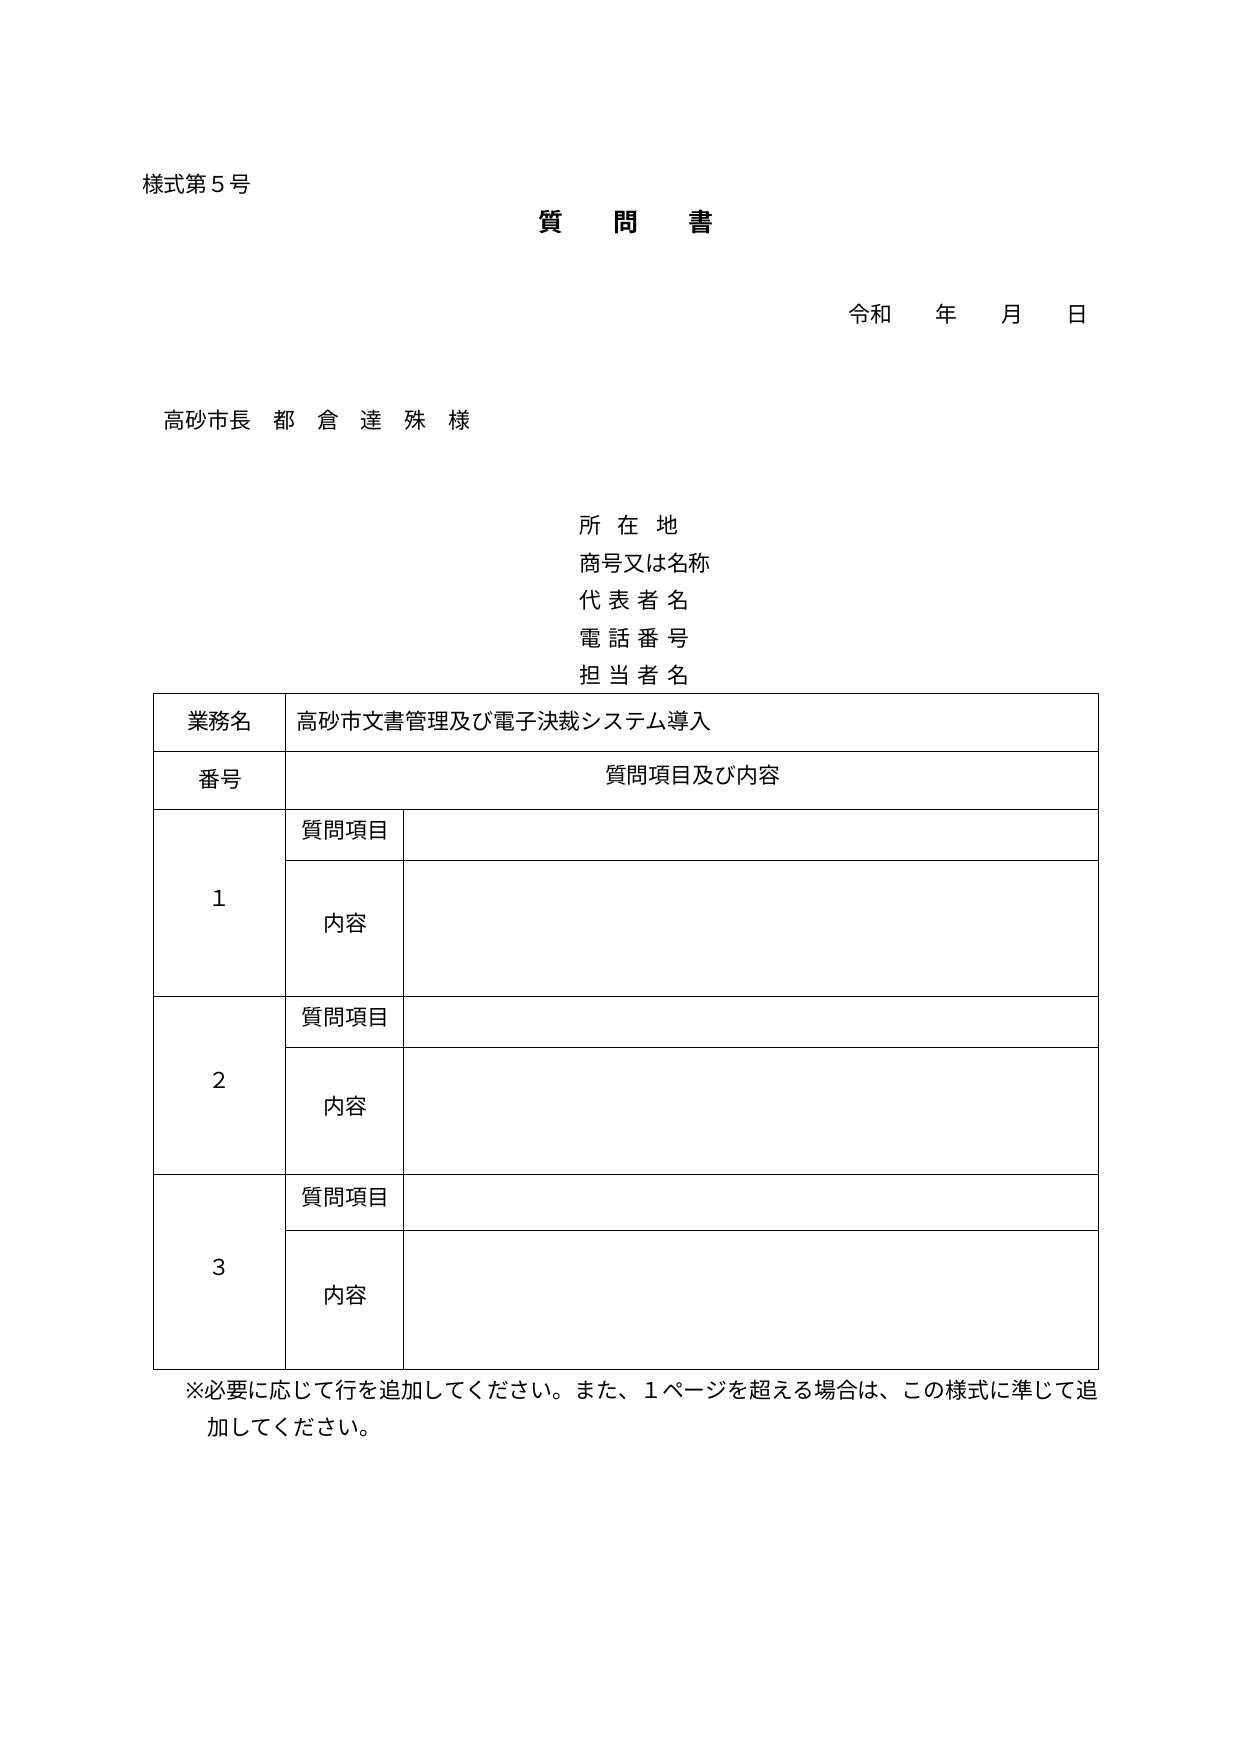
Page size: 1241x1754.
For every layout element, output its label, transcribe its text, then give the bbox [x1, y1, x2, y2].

table_cell ２ [154, 997, 285, 1174]
table_cell [404, 861, 1098, 996]
table_cell [404, 1231, 1098, 1369]
text 電話番号 [579, 618, 1110, 655]
text 代表者名 [579, 580, 1110, 618]
table_cell [404, 810, 1098, 860]
table_header 業務名 [154, 694, 285, 751]
table_cell [404, 1175, 1098, 1230]
text 様式第５号 [142, 164, 1110, 202]
table_cell １ [154, 810, 285, 996]
table_cell [404, 1048, 1098, 1174]
table_cell 番号 [154, 752, 285, 809]
table_cell 質問項目 [286, 1175, 403, 1230]
text 高砂市長 都 倉 達 殊 様 [142, 400, 1023, 437]
table_cell 質問項目 [286, 997, 403, 1047]
table_cell 内容 [286, 861, 403, 996]
table_cell 質問項目 [286, 810, 403, 860]
table_cell 内容 [286, 1231, 403, 1369]
text 所在地 [579, 505, 1110, 543]
table_cell ３ [154, 1175, 285, 1369]
text 担当者名 [579, 655, 1110, 693]
table_cell 内容 [286, 1048, 403, 1174]
text 令和 年 月 日 [142, 294, 1088, 331]
text ※必要に応じて行を追加してください。また、１ページを超える場合は、この様式に準じて追加してください。 [186, 1370, 1110, 1445]
text 商号又は名称 [579, 543, 1110, 580]
table_header 高砂市文書管理及び電子決裁システム導入 [286, 694, 1098, 751]
table_cell 質問項目及び内容 [286, 752, 1098, 809]
table_cell [404, 997, 1098, 1047]
text 質 問 書 [142, 202, 1110, 239]
